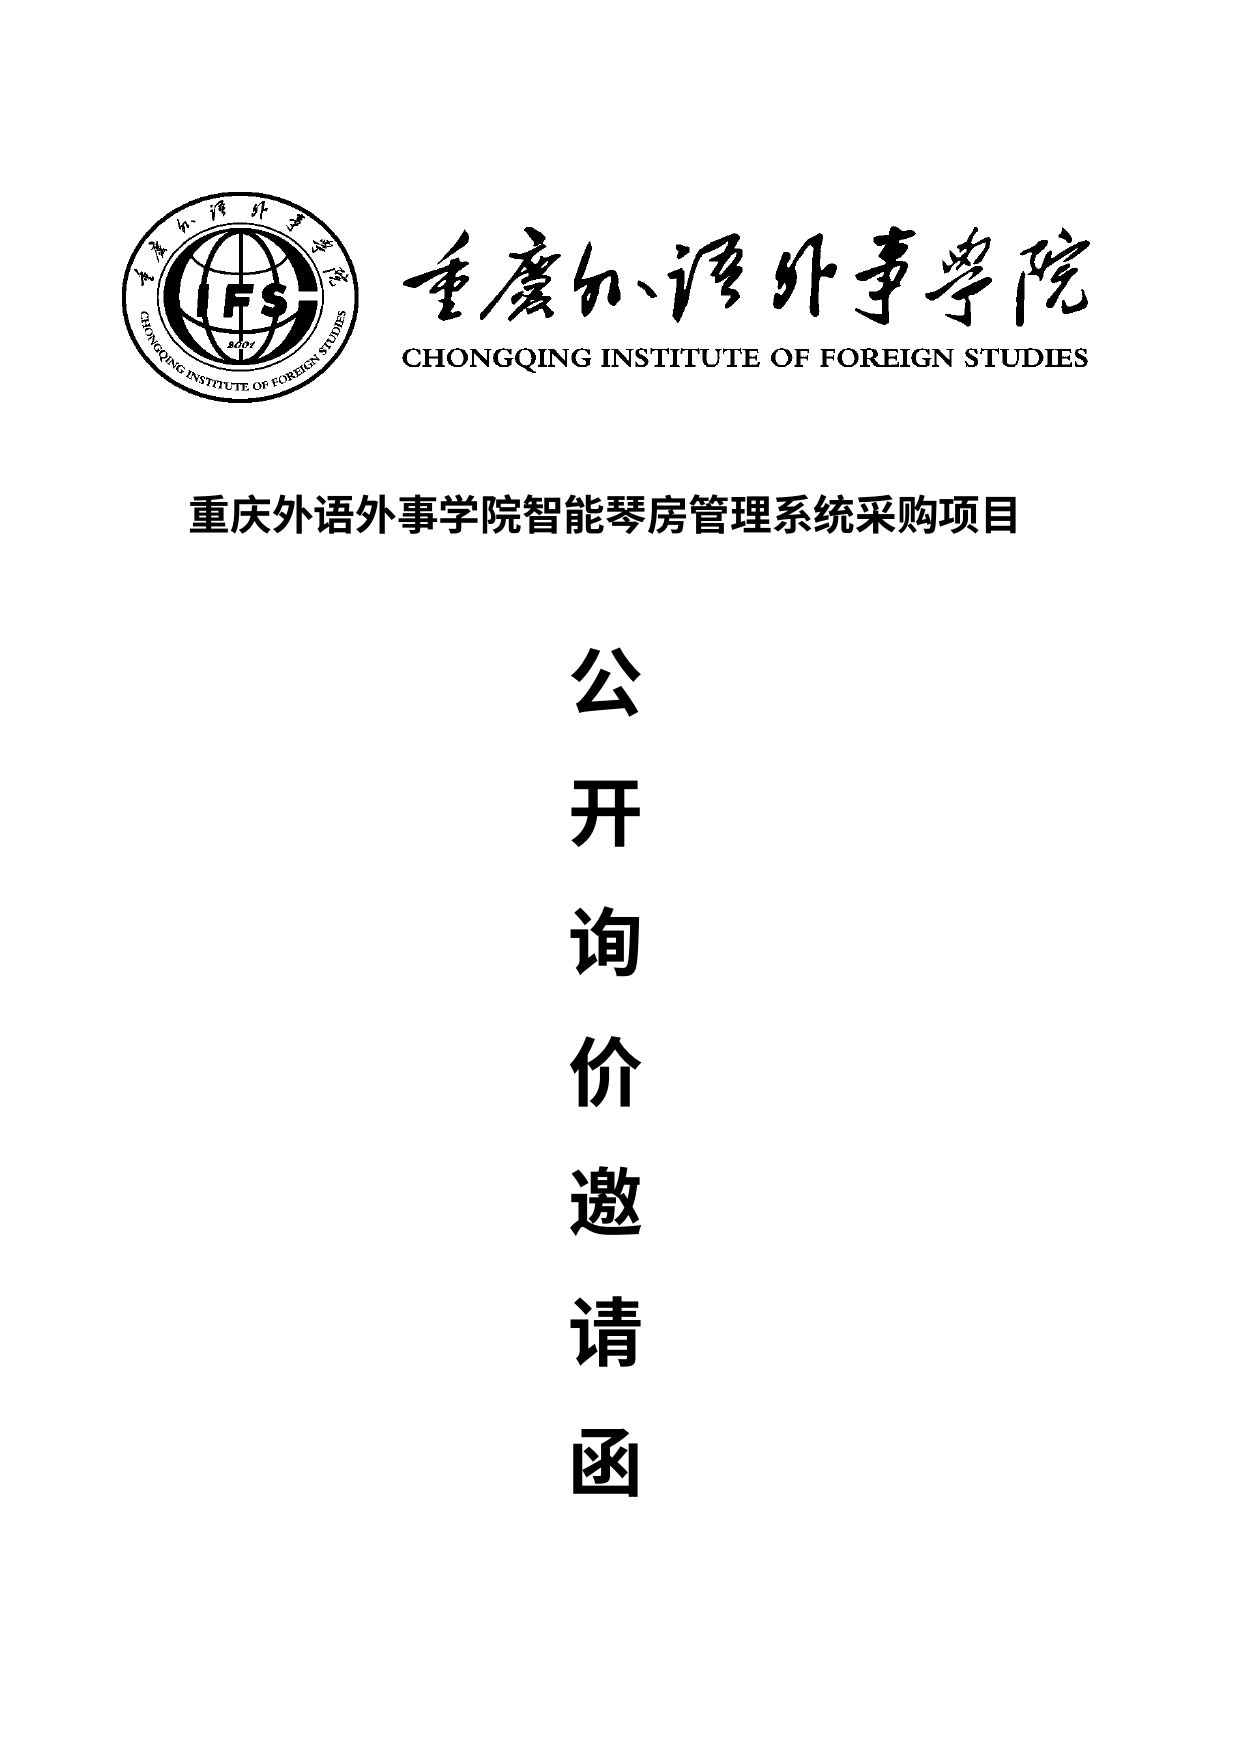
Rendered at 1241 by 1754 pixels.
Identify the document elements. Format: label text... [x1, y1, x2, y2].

text 公 [118, 612, 1093, 742]
text 开 [118, 742, 1093, 872]
text 价 [118, 1002, 1093, 1132]
text 重庆外语外事学院智能琴房管理系统采购项目 [118, 480, 1093, 545]
text 询 [118, 872, 1093, 1002]
text 邀 [118, 1132, 1093, 1262]
text 请 [118, 1262, 1093, 1392]
text 函 [118, 1392, 1093, 1522]
